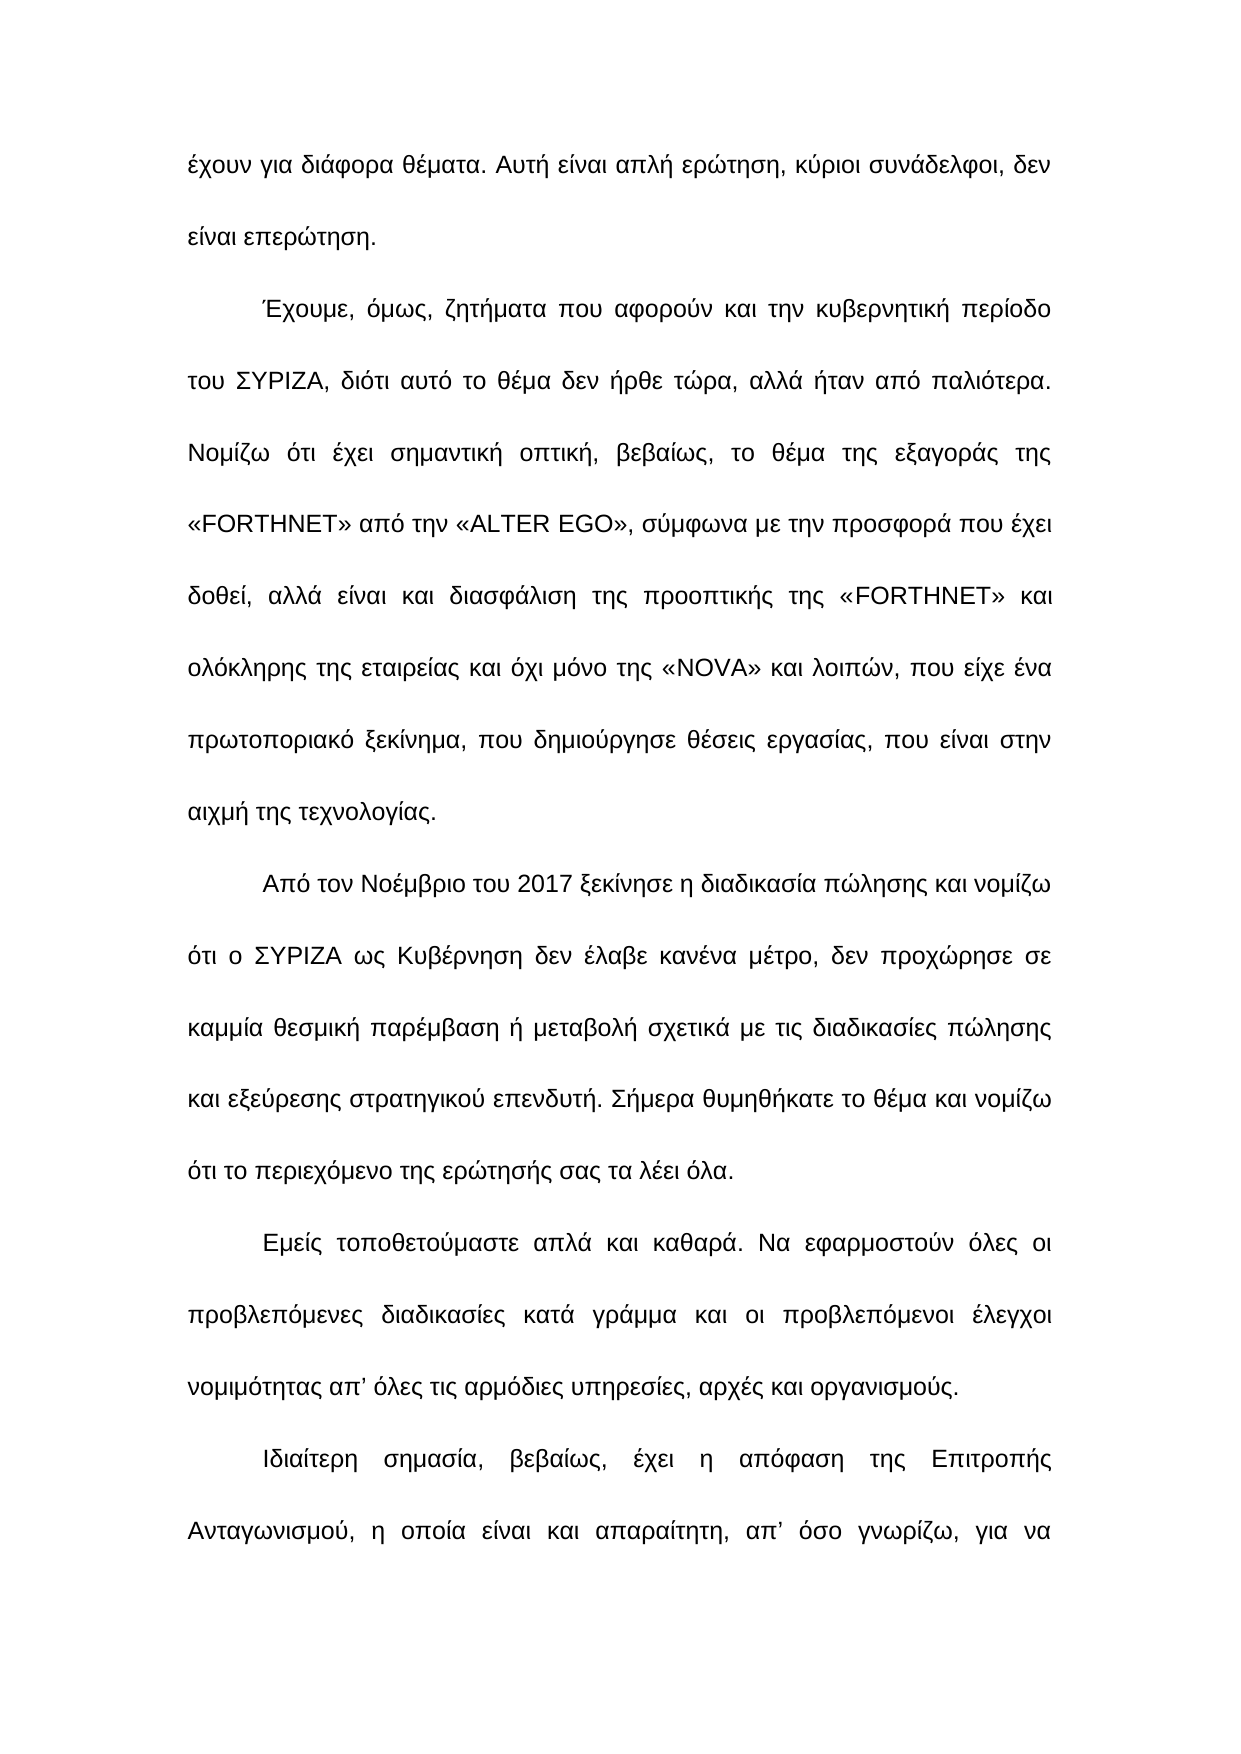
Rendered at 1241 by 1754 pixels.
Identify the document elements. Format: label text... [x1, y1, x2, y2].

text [187, 1444, 1053, 1544]
text Από τον Νοέμβριο του 2017 ξεκίνησε η διαδικασία πώλησης και νομίζω ότι ο ΣΥΡΙΖΑ ως Κυβέρνηση δεν έλαβε κανένα μέτρο, δεν προχώρησε σε καμμία θεσμική παρέμβαση ή μεταβολή σχετικά με τις διαδικασίες πώλησης και εξεύρεσης στρατηγικού επενδυτή. Σήμερα θυμηθήκατε το θέμα και νομίζω ότι το περιεχόμενο της ερώτησής σας τα λέει όλα. [187, 869, 1053, 1185]
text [187, 150, 1053, 251]
text Έχουμε, όμως, ζητήματα που αφορούν και την κυβερνητική περίοδο του ΣΥΡΙΖΑ, διότι αυτό το θέμα δεν ήρθε τώρα, αλλά ήταν από παλιότερα. Νομίζω ότι έχει σημαντική οπτική, βεβαίως, το θέμα της εξαγοράς της «FORTHNET» από την «ALTER EGO», σύμφωνα με την προσφορά που έχει δοθεί, αλλά είναι και διασφάλιση της προοπτικής της «FORTHNET» και ολόκληρης της εταιρείας και όχι μόνο της «NOVA» και λοιπών, που είχε ένα πρωτοποριακό ξεκίνημα, που δημιούργησε θέσεις εργασίας, που είναι στην αιχμή της τεχνολογίας. [187, 294, 1053, 826]
text Εμείς τοποθετούμαστε απλά και καθαρά. Να εφαρμοστούν όλες οι προβλεπόμενες διαδικασίες κατά γράμμα και οι προβλεπόμενοι έλεγχοι νομιμότητας απ’ όλες τις αρμόδιες υπηρεσίες, αρχές και οργανισμούς. [187, 1228, 1053, 1401]
